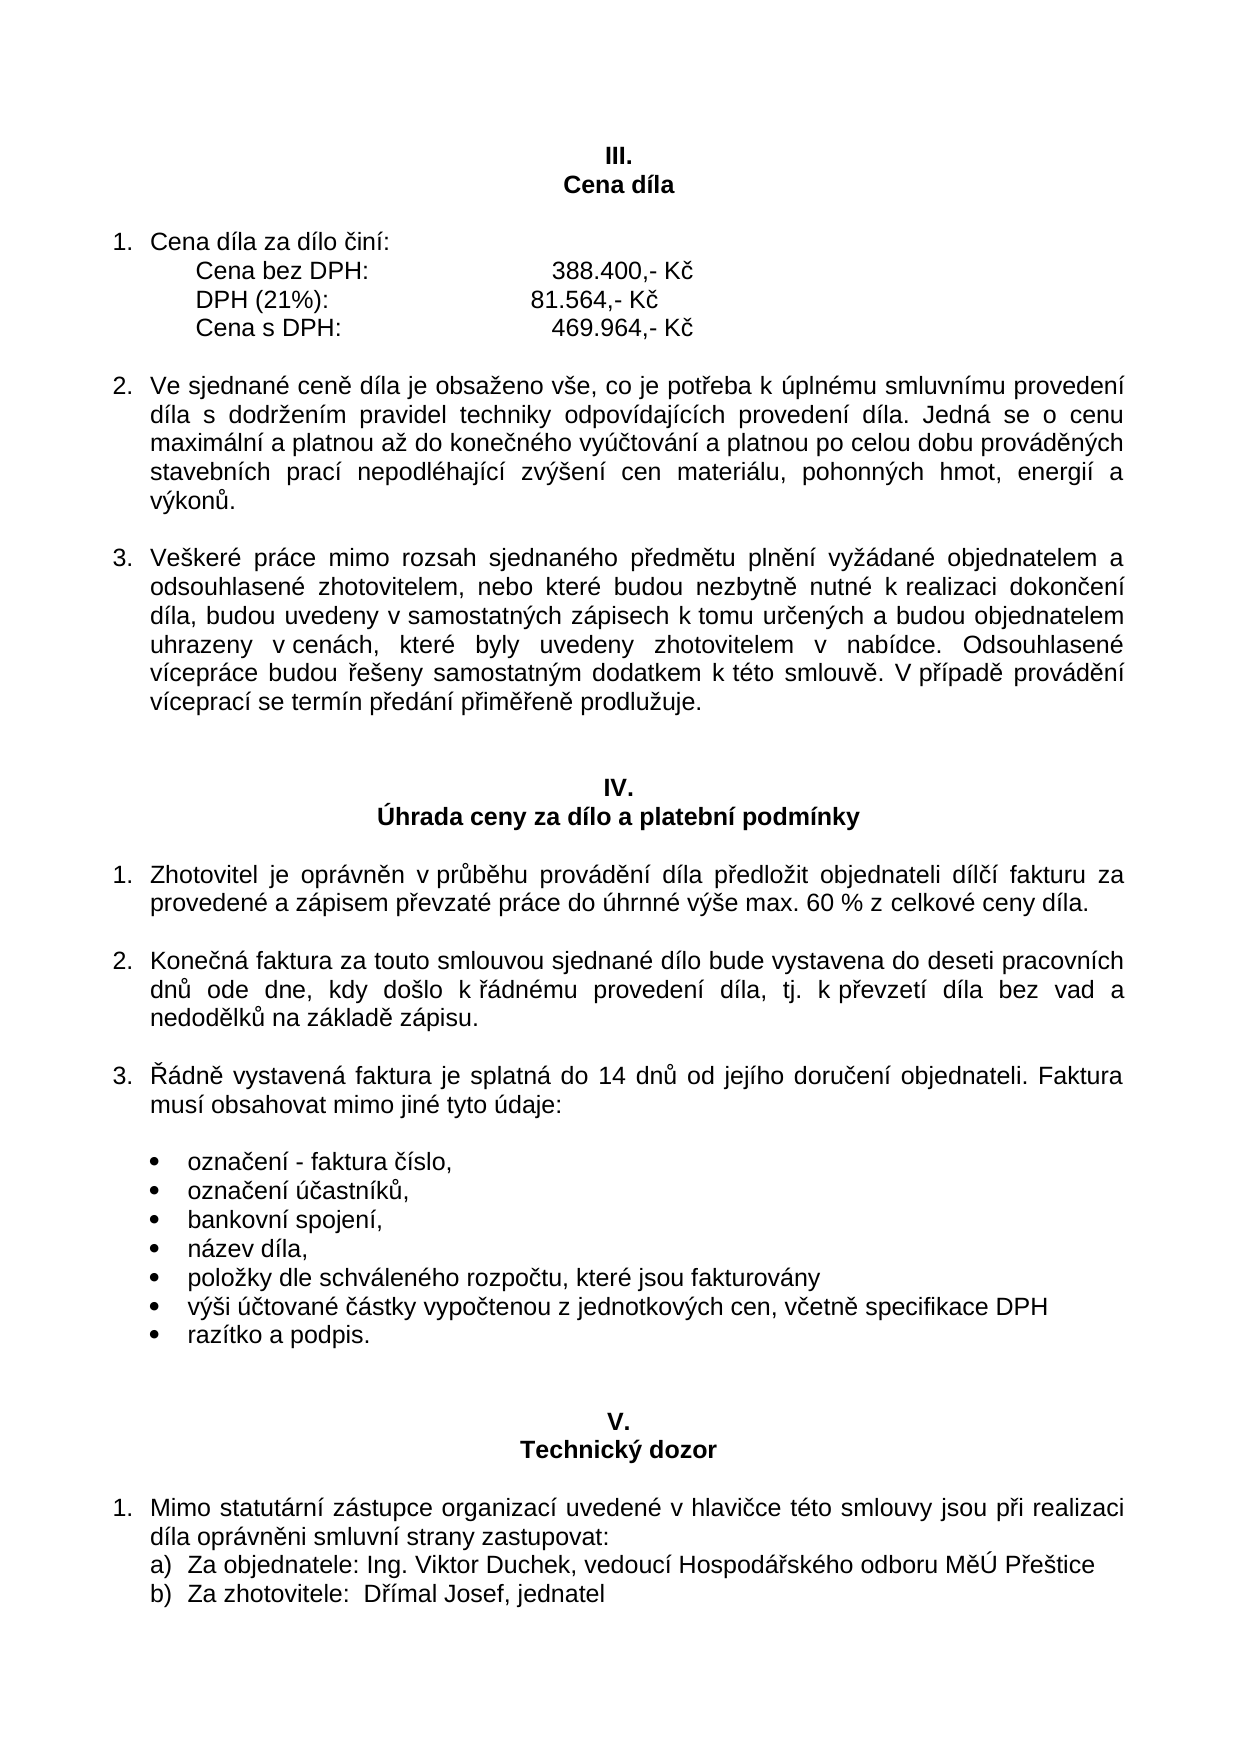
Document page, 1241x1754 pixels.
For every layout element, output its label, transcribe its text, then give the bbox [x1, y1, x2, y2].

list razítko a podpis. [150, 1320, 1125, 1349]
list Za objednatele: Ing. Viktor Duchek, vedoucí Hospodářského odboru MěÚ Přeštice [150, 1550, 1125, 1579]
text Úhrada ceny za dílo a platební podmínky [112, 802, 1125, 831]
list Za zhotovitele: Dřímal Josef, jednatel [150, 1579, 1125, 1608]
list označení - faktura číslo, [150, 1147, 1125, 1176]
list položky dle schváleného rozpočtu, které jsou fakturovány [150, 1263, 1125, 1291]
text Technický dozor [112, 1435, 1125, 1464]
list Cena díla za dílo činí: [112, 227, 1125, 256]
list bankovní spojení, [150, 1205, 1125, 1234]
text V. [112, 1407, 1125, 1435]
text III. [112, 141, 1125, 170]
list Konečná faktura za touto smlouvou sjednané dílo bude vystavena do deseti pracovních dnů ode dne, kdy došlo k řádnému provedení díla, tj. k převzetí díla bez vad a nedodělků na základě zápisu. [112, 946, 1125, 1032]
list název díla, [150, 1234, 1125, 1263]
text Cena bez DPH: 388.400,- Kč [112, 256, 1125, 285]
list Mimo statutární zástupce organizací uvedené v hlavičce této smlouvy jsou při realizaci díla oprávněni smluvní strany zastupovat: [112, 1493, 1125, 1550]
list Řádně vystavená faktura je splatná do 14 dnů od jejího doručení objednateli. Faktura musí obsahovat mimo jiné tyto údaje: [112, 1061, 1125, 1118]
list Ve sjednané ceně díla je obsaženo vše, co je potřeba k úplnému smluvnímu provedení díla s dodržením pravidel techniky odpovídajících provedení díla. Jedná se o cenu maximální a platnou až do konečného vyúčtování a platnou po celou dobu prováděných stavebních prací nepodléhající zvýšení cen materiálu, pohonných hmot, energií a výkonů. [112, 371, 1125, 515]
list výši účtované částky vypočtenou z jednotkových cen, včetně specifikace DPH [150, 1291, 1125, 1320]
list Veškeré práce mimo rozsah sjednaného předmětu plnění vyžádané objednatelem a odsouhlasené zhotovitelem, nebo které budou nezbytně nutné k realizaci dokončení díla, budou uvedeny v samostatných zápisech k tomu určených a budou objednatelem uhrazeny v cenách, které byly uvedeny zhotovitelem v nabídce. Odsouhlasené vícepráce budou řešeny samostatným dodatkem k této smlouvě. V případě provádění víceprací se termín předání přiměřeně prodlužuje. [112, 543, 1125, 716]
text IV. [112, 773, 1125, 802]
list označení účastníků, [150, 1176, 1125, 1205]
text Cena s DPH: 469.964,- Kč [112, 313, 1125, 342]
text DPH (21%): 81.564,- Kč [112, 285, 1125, 313]
text Cena díla [112, 170, 1125, 198]
list Zhotovitel je oprávněn v průběhu provádění díla předložit objednateli dílčí fakturu za provedené a zápisem převzaté práce do úhrnné výše max. 60 % z celkové ceny díla. [112, 860, 1125, 917]
